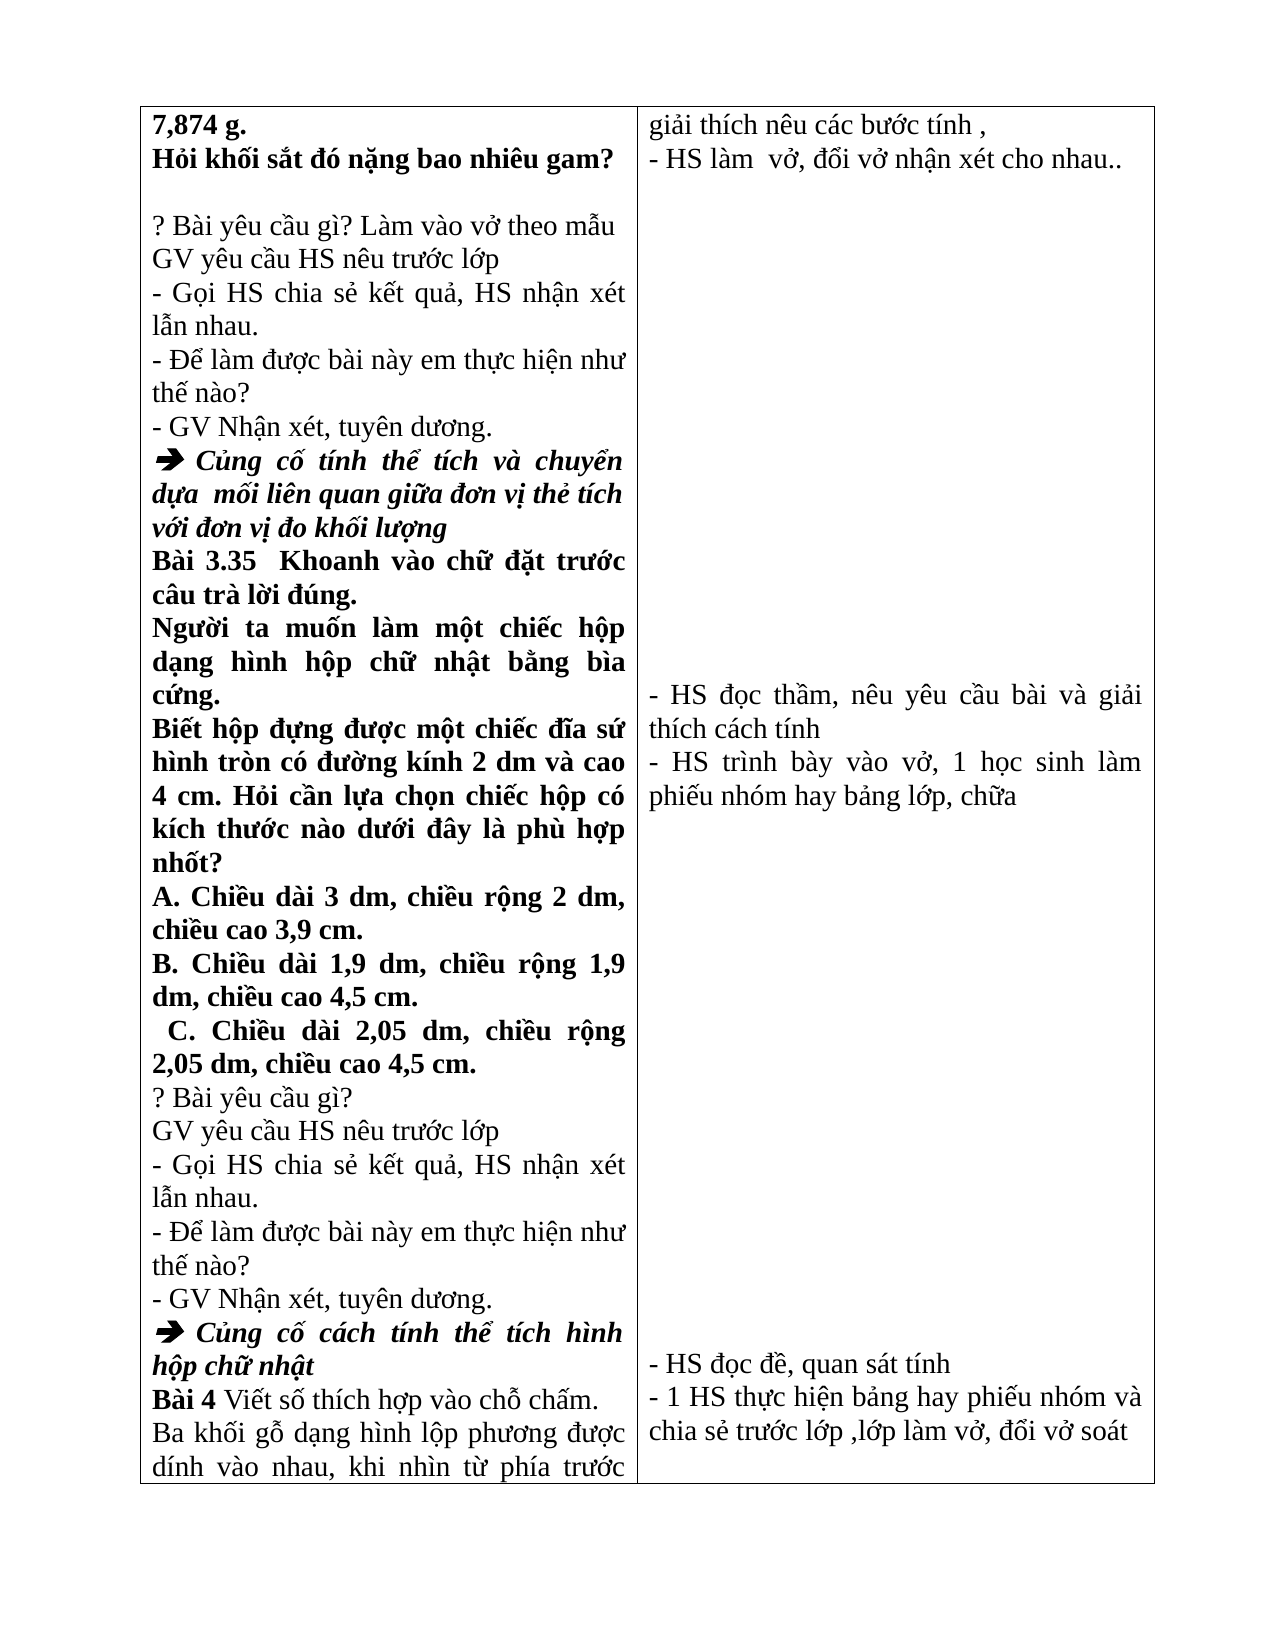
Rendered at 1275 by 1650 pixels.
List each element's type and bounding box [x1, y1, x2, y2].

table_cell [638, 107, 1154, 1483]
table_cell [141, 107, 637, 1483]
